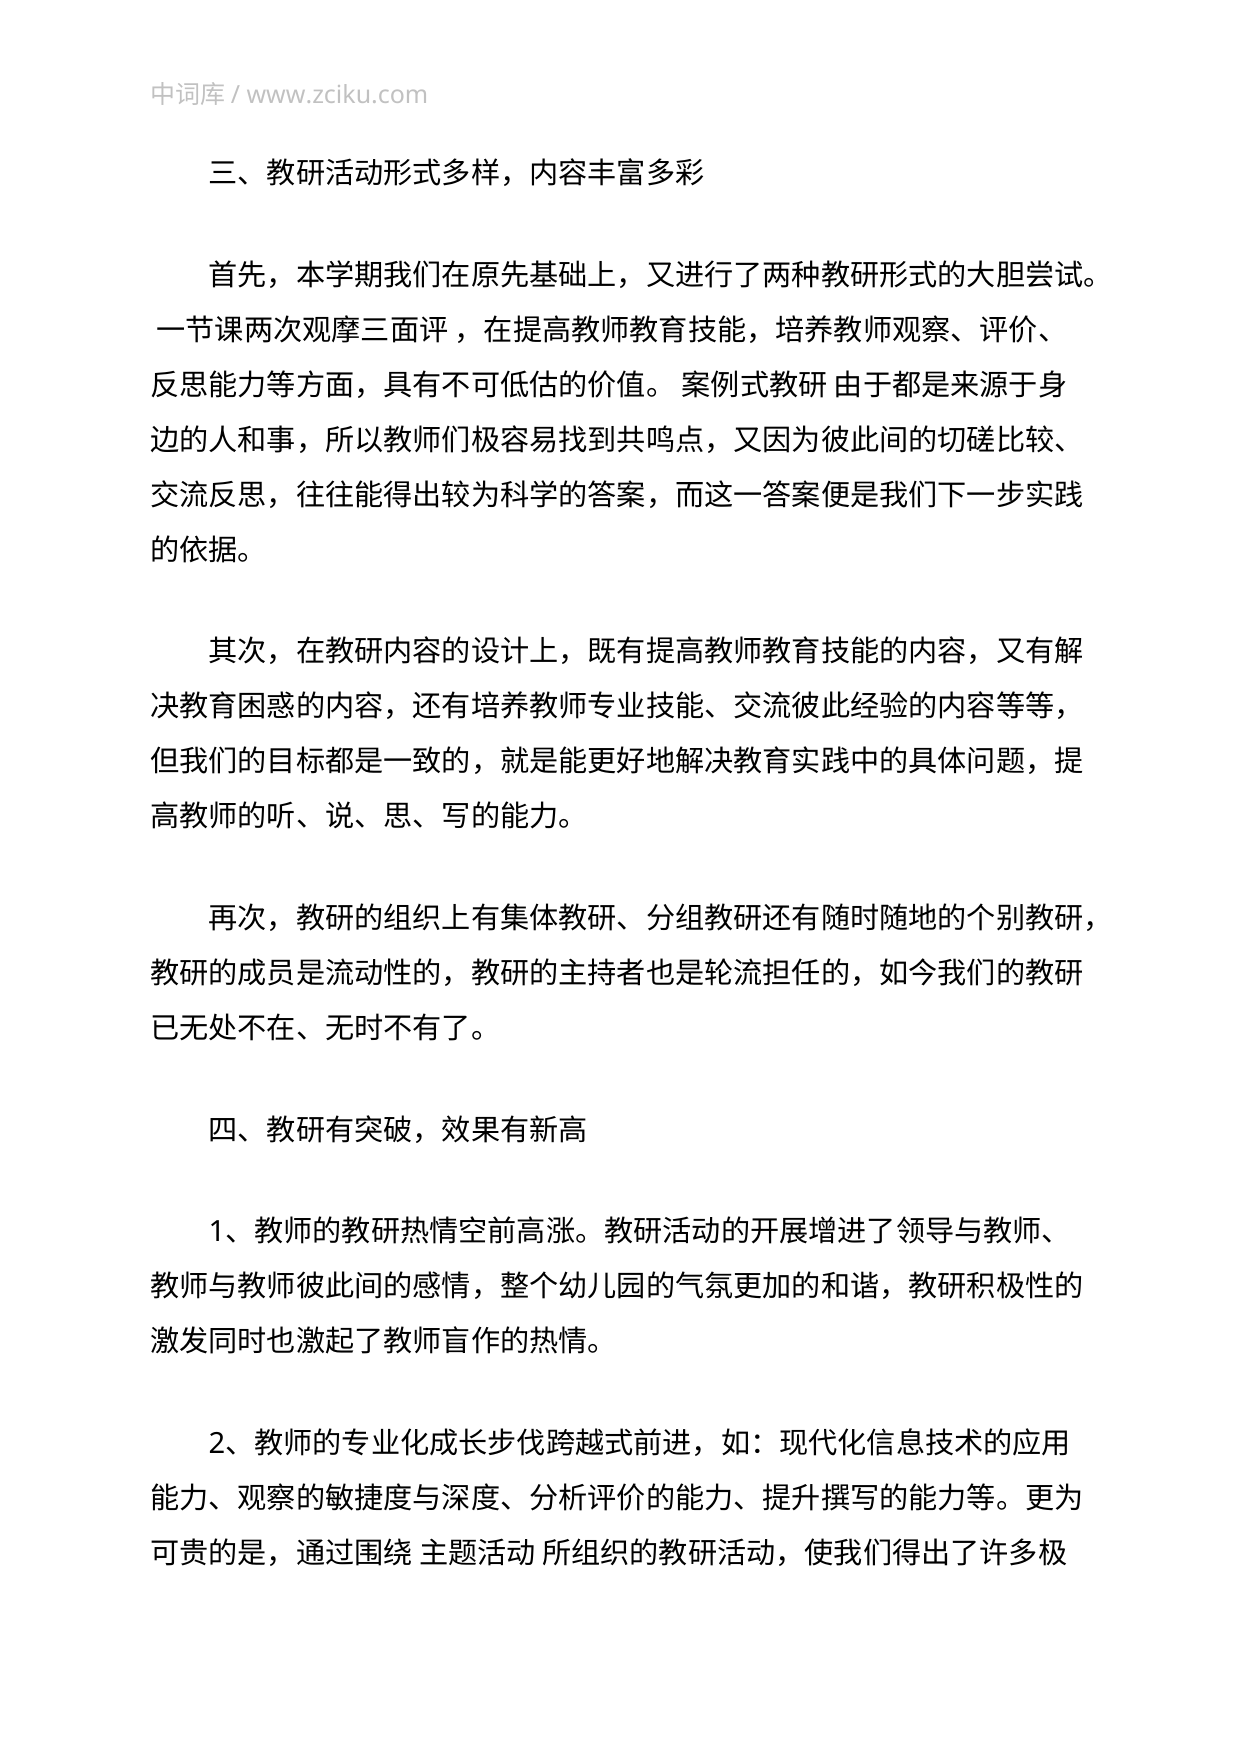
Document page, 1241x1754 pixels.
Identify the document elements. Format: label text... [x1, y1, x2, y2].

text 四、教研有突破，效果有新高 [150, 1106, 1090, 1148]
text 再次，教研的组织上有集体教研、分组教研还有随时随地的个别教研，教研的成员是流动性的，教研的主持者也是轮流担任的，如今我们的教研已无处不在、无时不有了。 [150, 894, 1090, 1047]
text 1、教师的教研热情空前高涨。教研活动的开展增进了领导与教师、教师与教师彼此间的感情，整个幼儿园的气氛更加的和谐，教研积极性的激发同时也激起了教师盲作的热情。 [150, 1208, 1090, 1360]
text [150, 1419, 1090, 1572]
text 首先，本学期我们在原先基础上，又进行了两种教研形式的大胆尝试。 一节课两次观摩三面评 ，在提高教师教育技能，培养教师观察、评价、反思能力等方面，具有不可低估的价值。 案例式教研 由于都是来源于身边的人和事，所以教师们极容易找到共鸣点，又因为彼此间的切磋比较、交流反思，往往能得出较为科学的答案，而这一答案便是我们下一步实践的依据。 [150, 252, 1090, 568]
text 其次，在教研内容的设计上，既有提高教师教育技能的内容，又有解决教育困惑的内容，还有培养教师专业技能、交流彼此经验的内容等等，但我们的目标都是一致的，就是能更好地解决教育实践中的具体问题，提高教师的听、说、思、写的能力。 [150, 628, 1090, 835]
text 三、教研活动形式多样，内容丰富多彩 [150, 150, 1090, 192]
